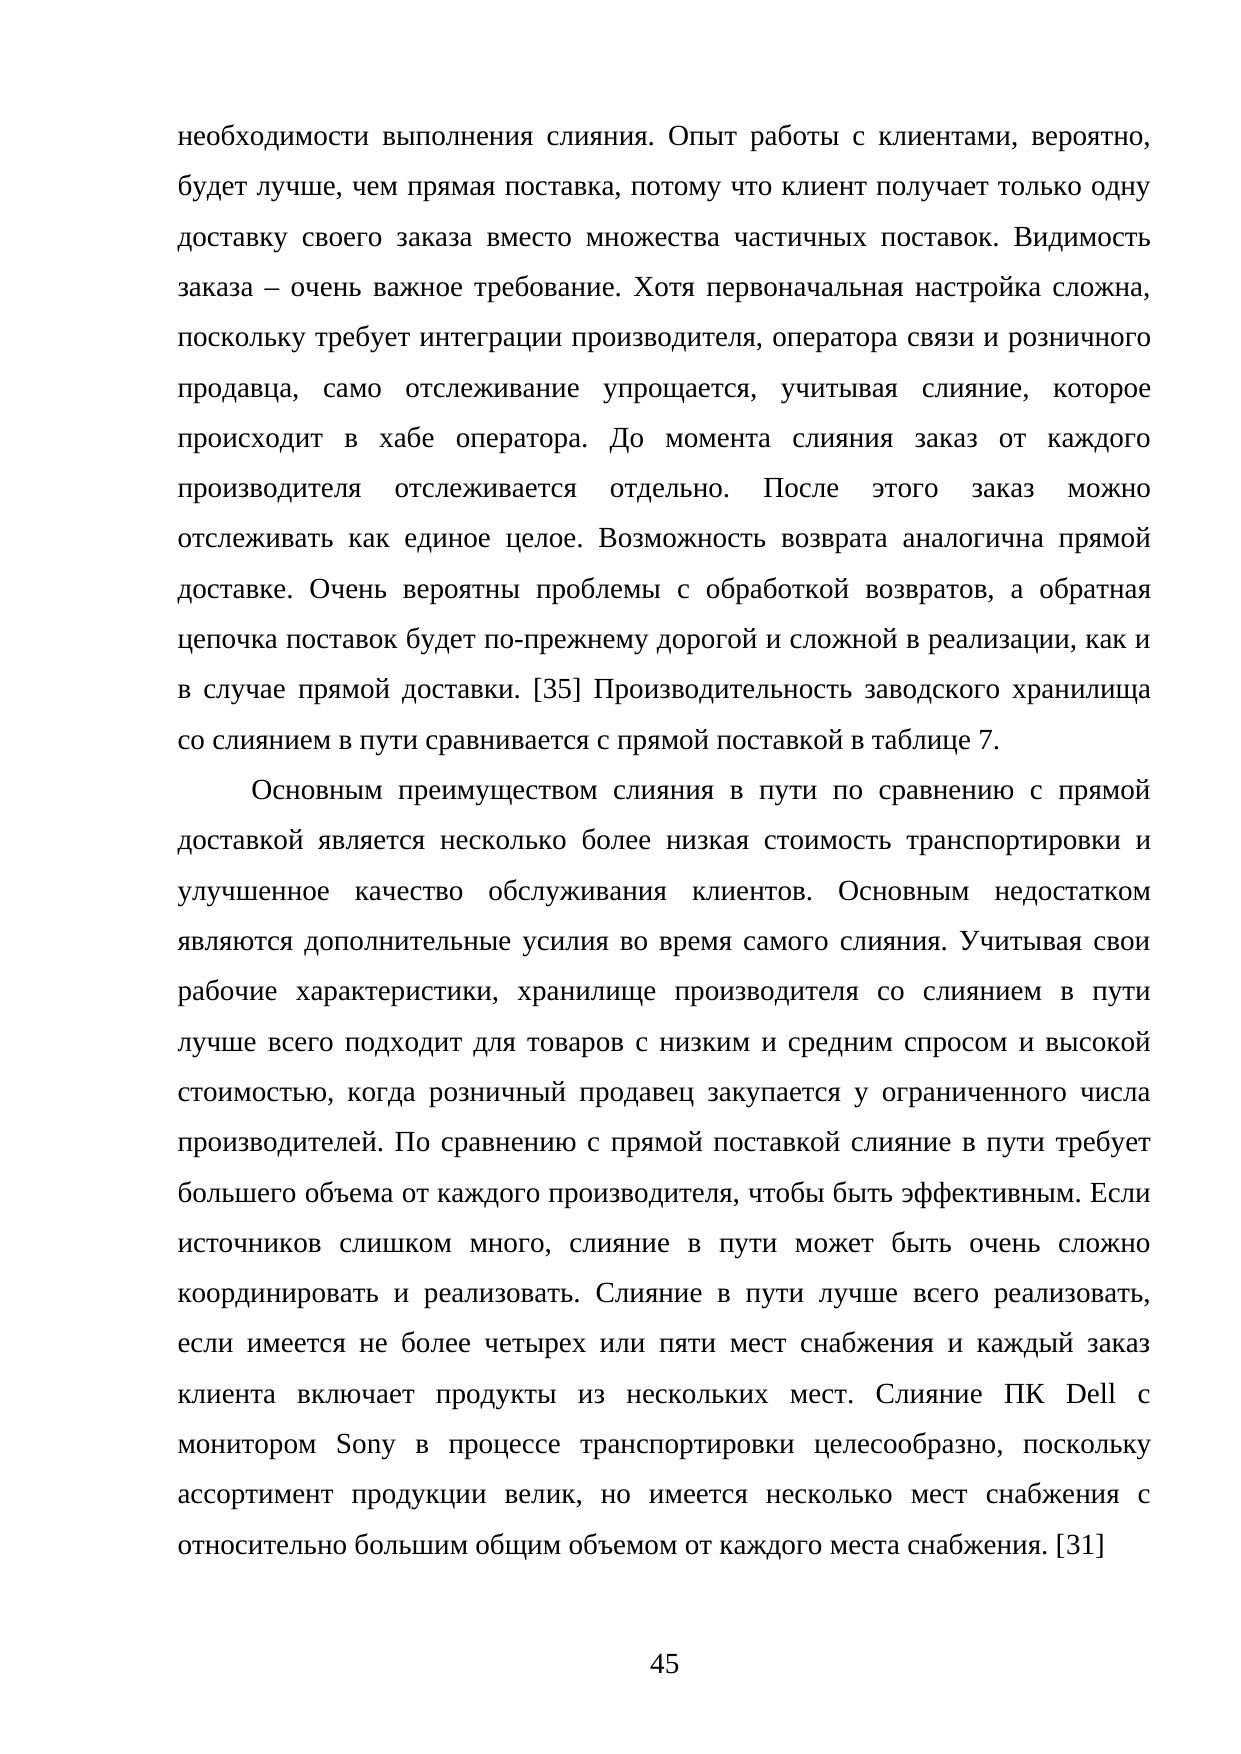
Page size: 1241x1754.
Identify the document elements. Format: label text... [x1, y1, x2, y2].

text Основным преимуществом слияния в пути по сравнению с прямой доставкой является несколько более низкая стоимость транспортировки и улучшенное качество обслуживания клиентов. Основным недостатком являются дополнительные усилия во время самого слияния. Учитывая свои рабочие характеристики, хранилище производителя со слиянием в пути лучше всего подходит для товаров с низким и средним спросом и высокой стоимостью, когда розничный продавец закупается у ограниченного числа производителей. По сравнению с прямой поставкой слияние в пути требует большего объема от каждого производителя, чтобы быть эффективным. Если источников слишком много, слияние в пути может быть очень сложно координировать и реализовать. Слияние в пути лучше всего реализовать, если имеется не более четырех или пяти мест снабжения и каждый заказ клиента включает продукты из нескольких мест. Слияние ПК Dell с монитором Sony в процессе транспортировки целесообразно, поскольку ассортимент продукции велик, но имеется несколько мест снабжения с относительно большим общим объемом от каждого места снабжения. [31] [177, 772, 1152, 1560]
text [177, 118, 1152, 755]
